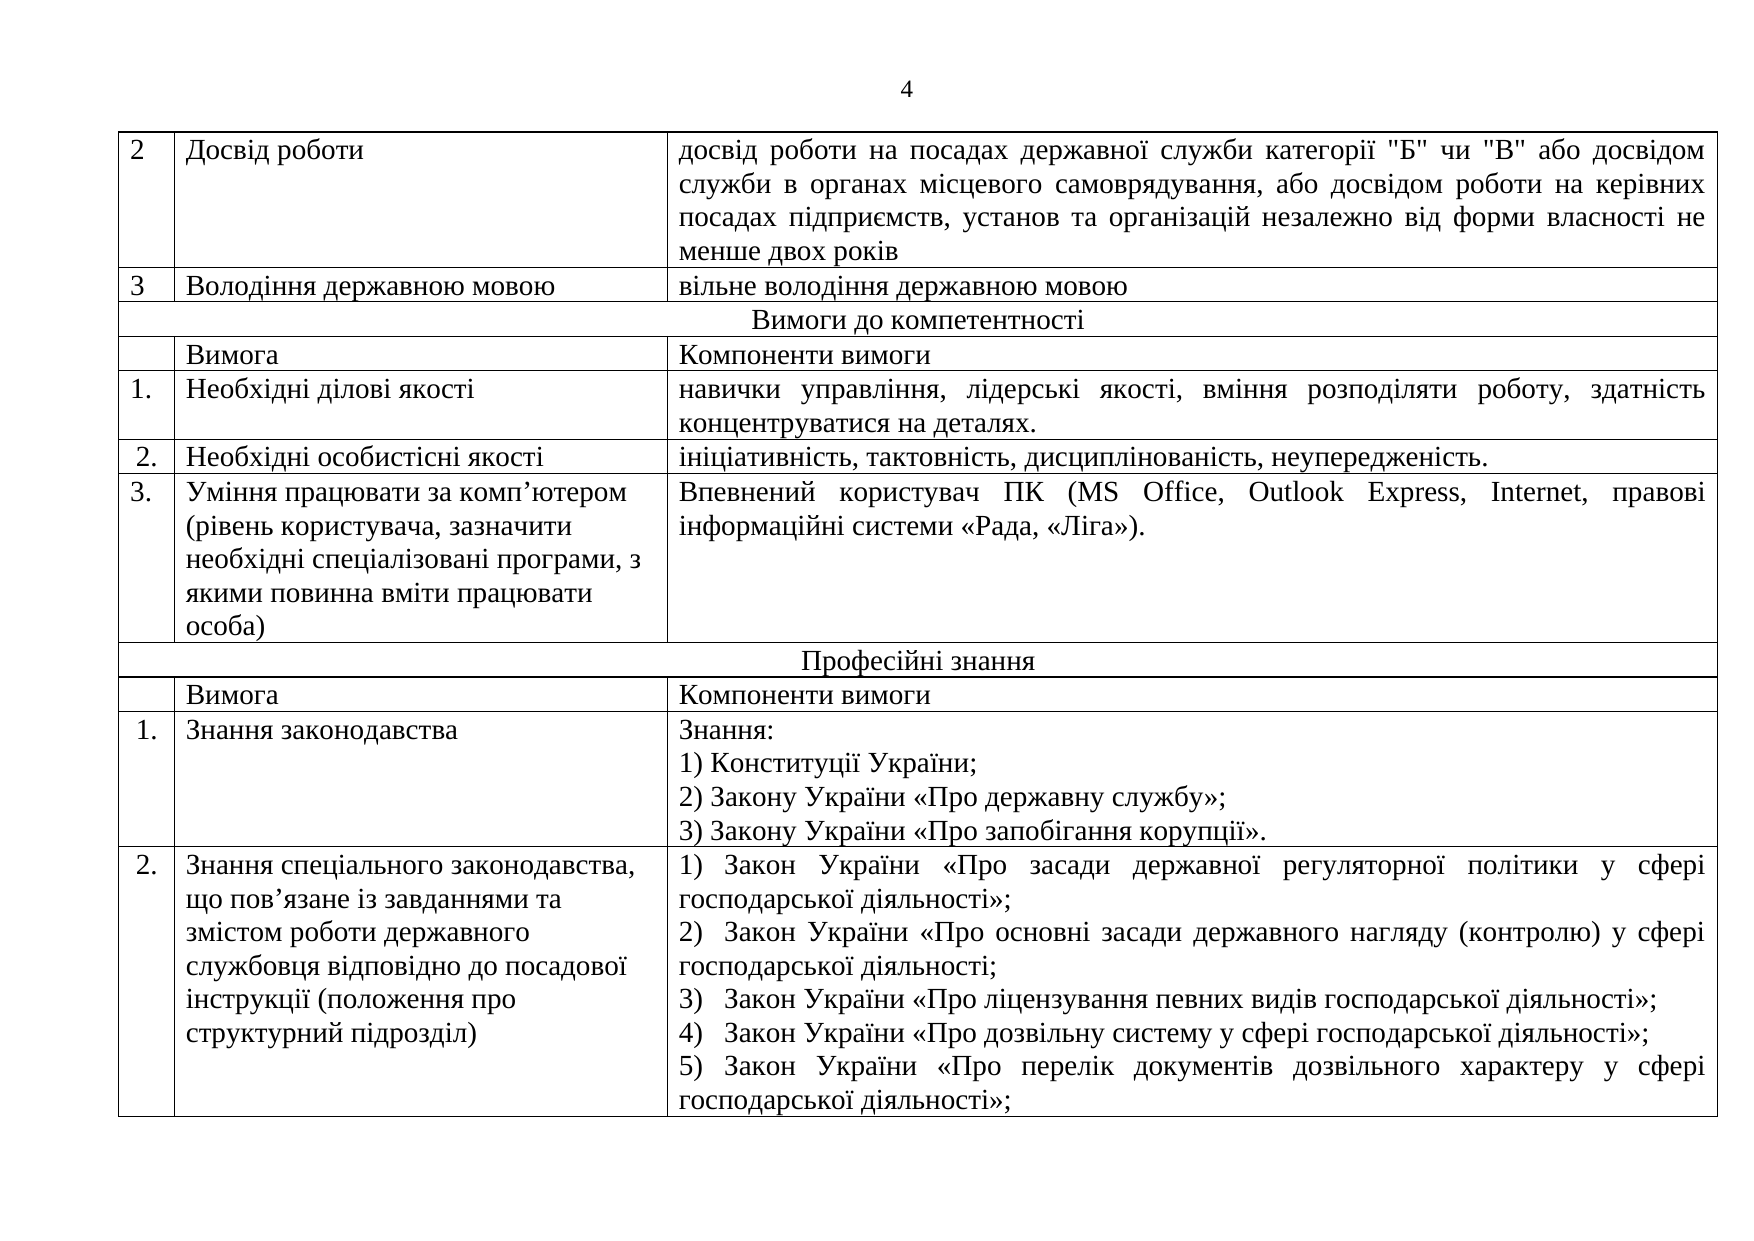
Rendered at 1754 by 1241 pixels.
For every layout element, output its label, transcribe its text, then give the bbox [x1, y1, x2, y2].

table_cell 2. [119, 847, 174, 1116]
table_cell Уміння працювати за комп’ютером (рівень користувача, зазначити необхідні спеціалізовані програми, з якими повинна вміти працювати особа) [175, 474, 667, 642]
table_cell досвід роботи на посадах державної служби категорії "Б" чи "В" або досвідом служби в органах місцевого самоврядування, або досвідом роботи на керівних посадах підприємств, установ та організацій незалежно від форми власності не менше двох років [668, 133, 1717, 267]
table_cell навички управління, лідерські якості, вміння розподіляти роботу, здатність концентруватися на деталях. [668, 371, 1717, 438]
table_cell 1. [119, 371, 174, 438]
table_cell ініціативність, тактовність, дисциплінованість, неупередженість. [668, 440, 1717, 473]
table_cell 2 [119, 133, 174, 267]
table_cell Впевнений користувач ПК (MS Office, Outlook Express, Internet, правові інформаційні системи «Рада, «Ліга»). [668, 474, 1717, 642]
table_cell Компоненти вимоги [668, 337, 1717, 370]
table_cell Необхідні ділові якості [175, 371, 667, 438]
table_cell 3 [119, 268, 174, 301]
table_cell Знання законодавства [175, 712, 667, 846]
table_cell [668, 847, 1717, 1116]
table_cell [175, 847, 667, 1116]
table_cell Вимога [175, 678, 667, 711]
table_cell [119, 678, 174, 711]
table_cell Необхідні особистісні якості [175, 440, 667, 473]
table_cell Компоненти вимоги [668, 678, 1717, 711]
table_cell 2. [119, 440, 174, 473]
table_cell Вимоги до компетентності [119, 302, 1717, 336]
table_cell 3. [119, 474, 174, 642]
table_cell вільне володіння державною мовою [668, 268, 1717, 301]
table_cell [119, 337, 174, 370]
table_cell Досвід роботи [175, 133, 667, 267]
table_cell 1. [119, 712, 174, 846]
table_cell Володіння державною мовою [175, 268, 667, 301]
table_cell Вимога [175, 337, 667, 370]
table_cell Професійні знання [119, 643, 1717, 676]
table_cell Знання: 1) Конституції України; 2) Закону України «Про державну службу»; 3) Закону України «Про запобігання корупції». [668, 712, 1717, 846]
